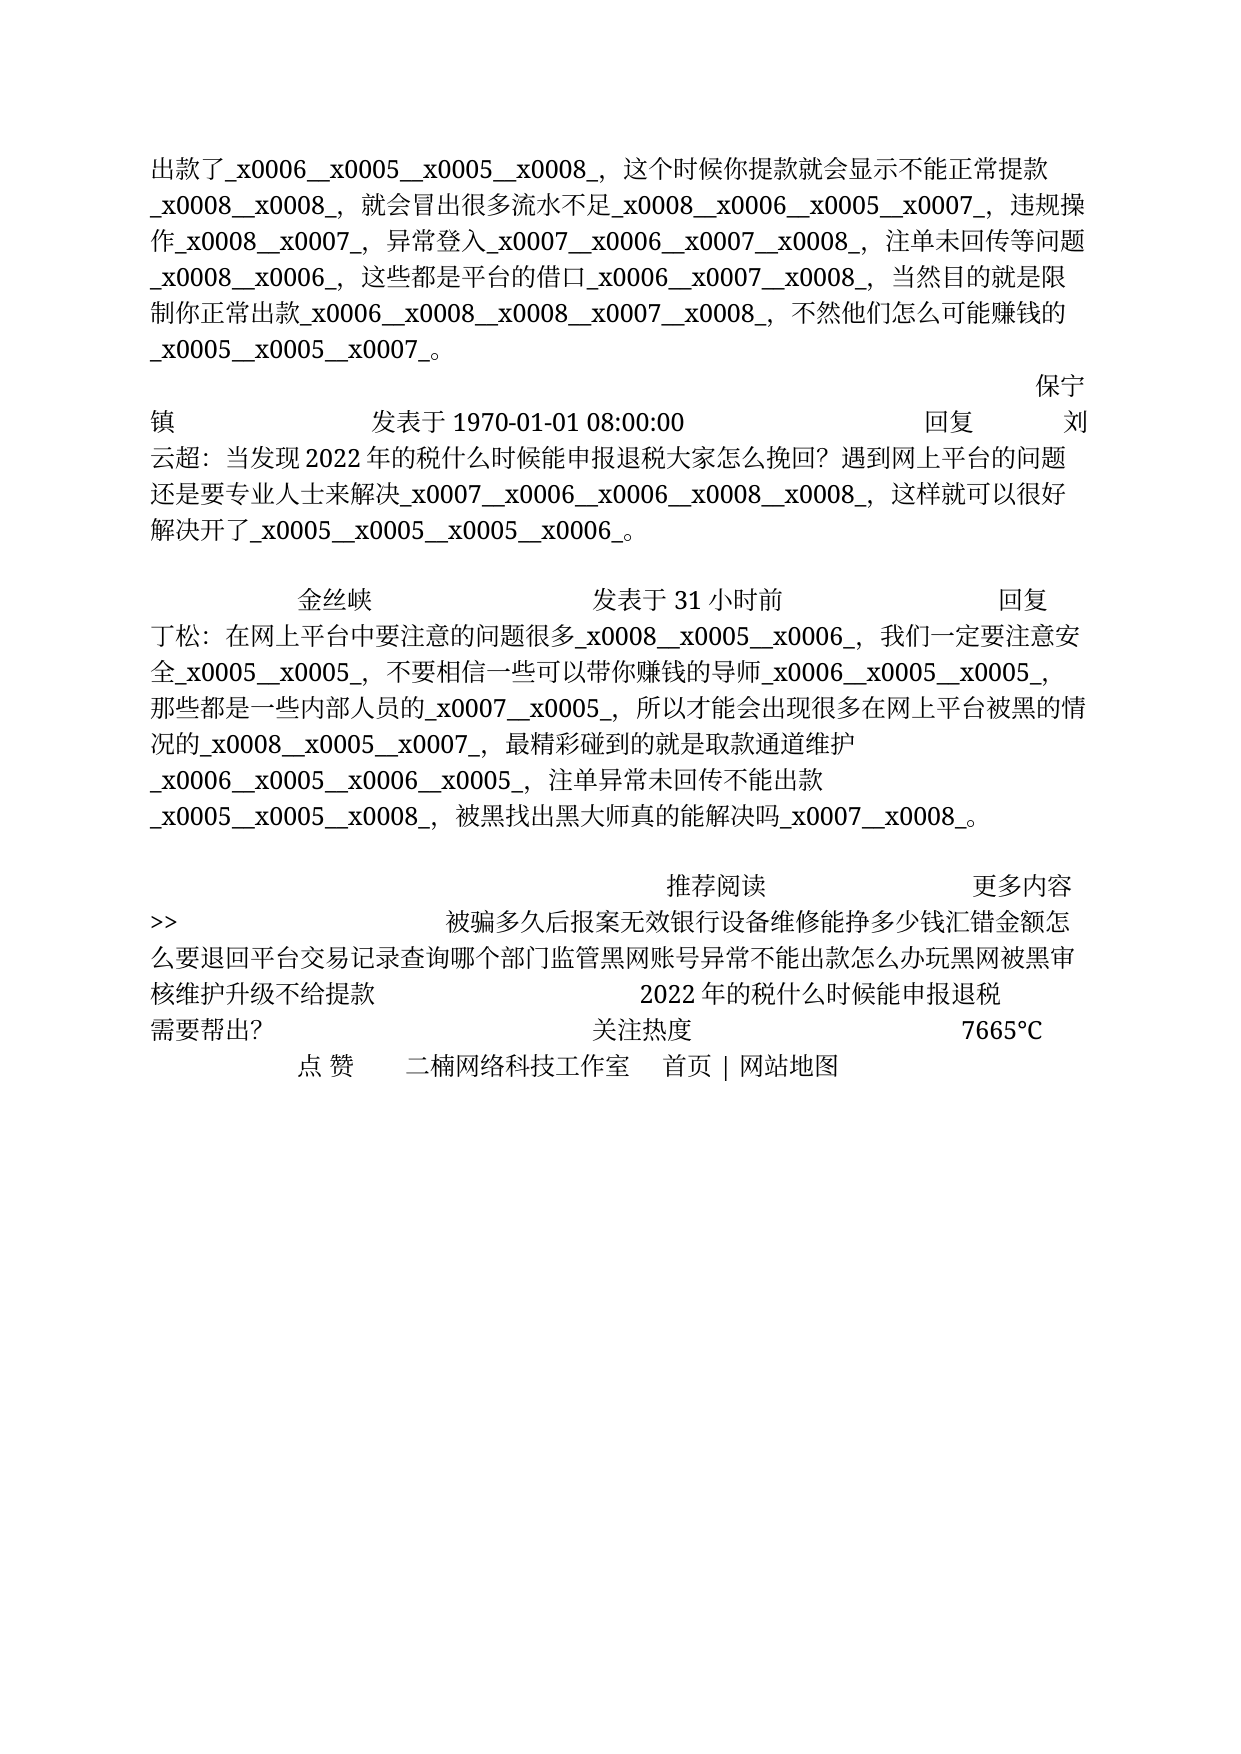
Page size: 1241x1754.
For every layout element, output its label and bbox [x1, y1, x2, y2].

text [150, 150, 1090, 1083]
